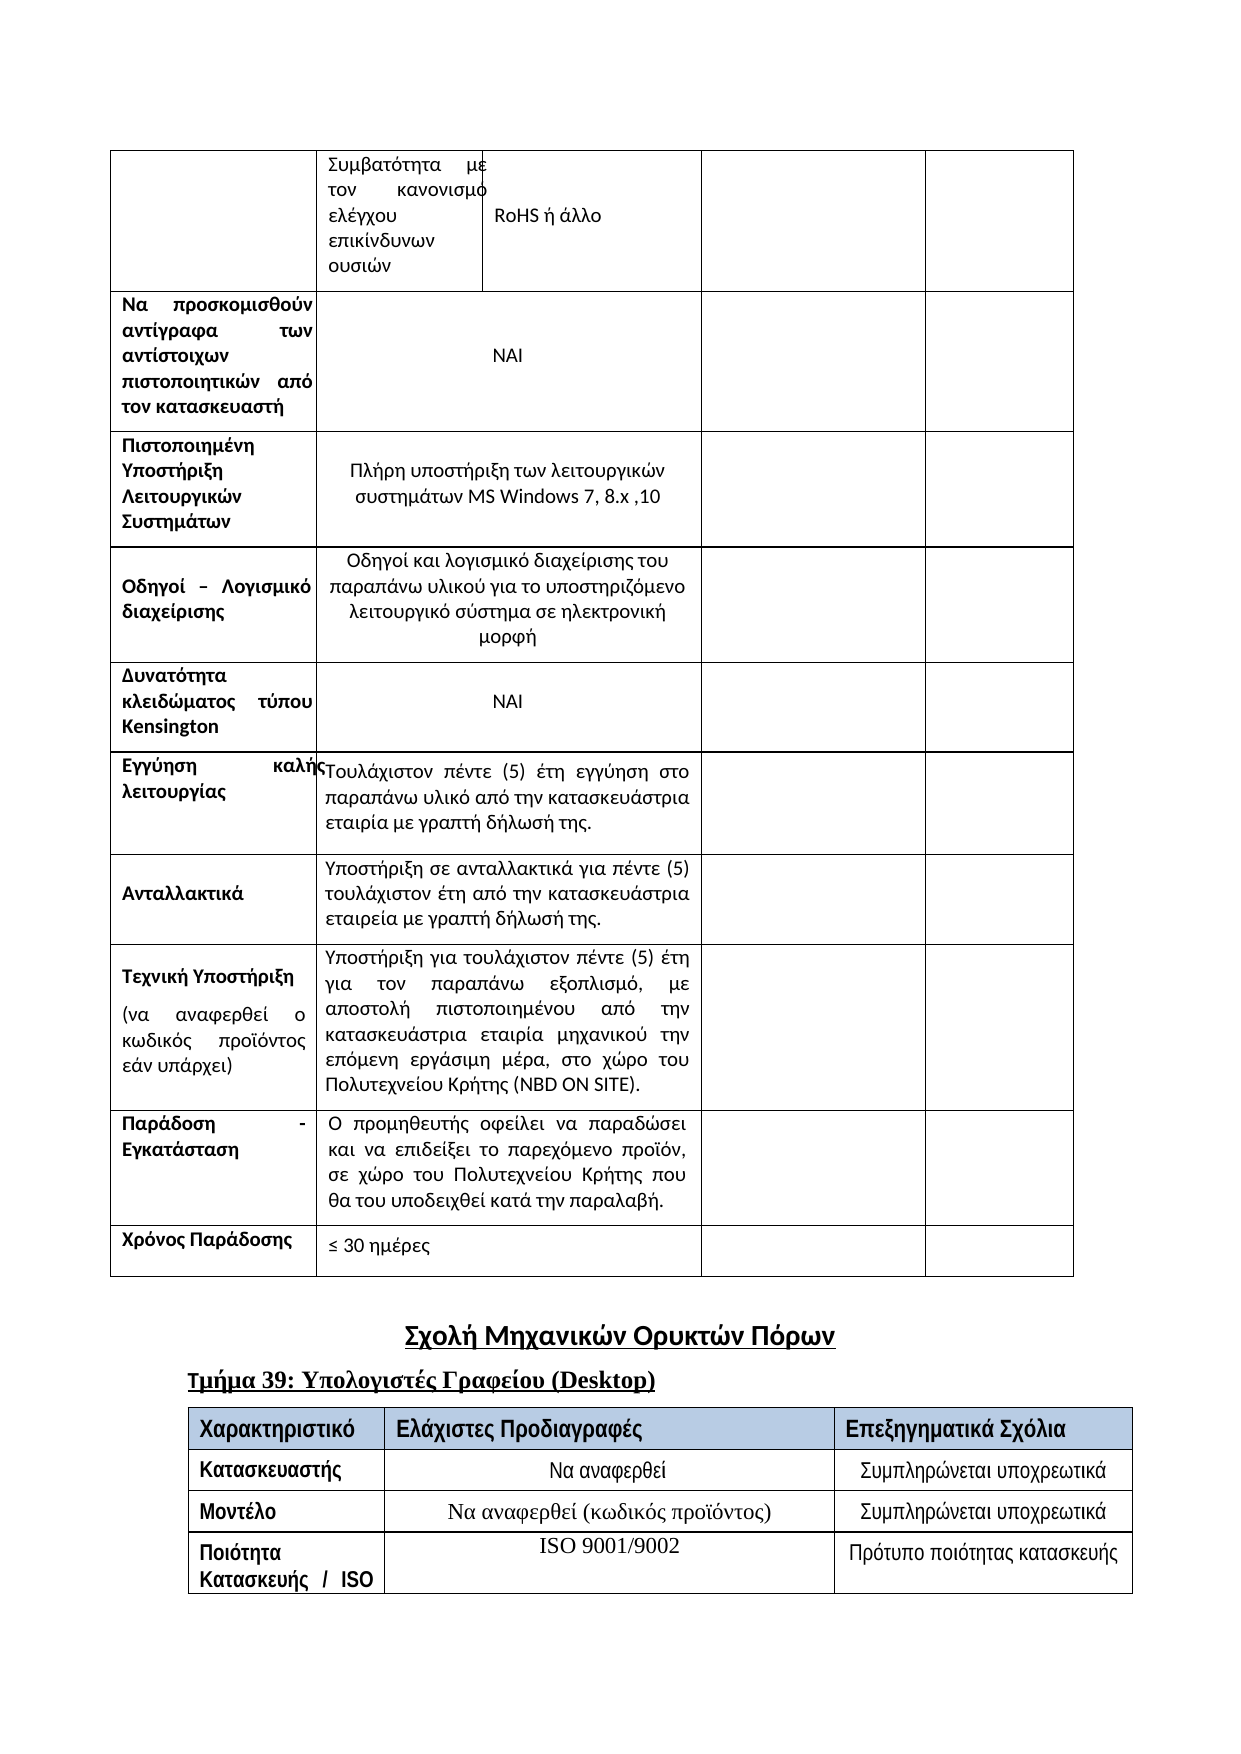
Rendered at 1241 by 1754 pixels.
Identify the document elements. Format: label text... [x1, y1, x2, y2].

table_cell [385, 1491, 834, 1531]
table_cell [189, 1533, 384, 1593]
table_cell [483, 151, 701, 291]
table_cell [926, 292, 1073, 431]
text Τμήμα 39: Υπολογιστές Γραφείου (Desktop) [187, 1365, 1053, 1394]
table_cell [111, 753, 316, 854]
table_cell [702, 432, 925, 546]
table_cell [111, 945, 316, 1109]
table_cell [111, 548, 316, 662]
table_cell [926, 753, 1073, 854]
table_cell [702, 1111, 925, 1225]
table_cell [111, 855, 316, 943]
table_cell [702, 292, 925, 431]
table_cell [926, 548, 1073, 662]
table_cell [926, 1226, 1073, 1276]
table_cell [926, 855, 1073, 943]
text Σχολή Μηχανικών Ορυκτών Πόρων [187, 1317, 1053, 1353]
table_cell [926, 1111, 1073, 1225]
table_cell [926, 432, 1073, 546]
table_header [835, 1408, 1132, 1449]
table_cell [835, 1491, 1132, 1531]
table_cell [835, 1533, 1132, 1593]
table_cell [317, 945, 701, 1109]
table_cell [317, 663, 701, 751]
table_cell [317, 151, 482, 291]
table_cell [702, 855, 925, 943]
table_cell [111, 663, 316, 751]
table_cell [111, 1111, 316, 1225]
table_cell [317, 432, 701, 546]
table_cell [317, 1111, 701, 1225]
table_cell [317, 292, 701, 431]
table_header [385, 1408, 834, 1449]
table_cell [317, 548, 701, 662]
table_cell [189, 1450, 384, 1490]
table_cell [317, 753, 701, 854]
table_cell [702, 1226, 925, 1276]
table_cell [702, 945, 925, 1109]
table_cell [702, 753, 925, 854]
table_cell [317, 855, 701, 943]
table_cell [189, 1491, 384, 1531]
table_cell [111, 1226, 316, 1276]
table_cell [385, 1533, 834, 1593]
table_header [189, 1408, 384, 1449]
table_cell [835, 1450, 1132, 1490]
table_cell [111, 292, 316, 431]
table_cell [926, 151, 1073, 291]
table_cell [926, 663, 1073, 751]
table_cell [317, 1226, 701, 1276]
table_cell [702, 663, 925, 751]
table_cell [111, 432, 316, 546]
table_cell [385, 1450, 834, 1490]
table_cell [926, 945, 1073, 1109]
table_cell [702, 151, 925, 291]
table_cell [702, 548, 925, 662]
